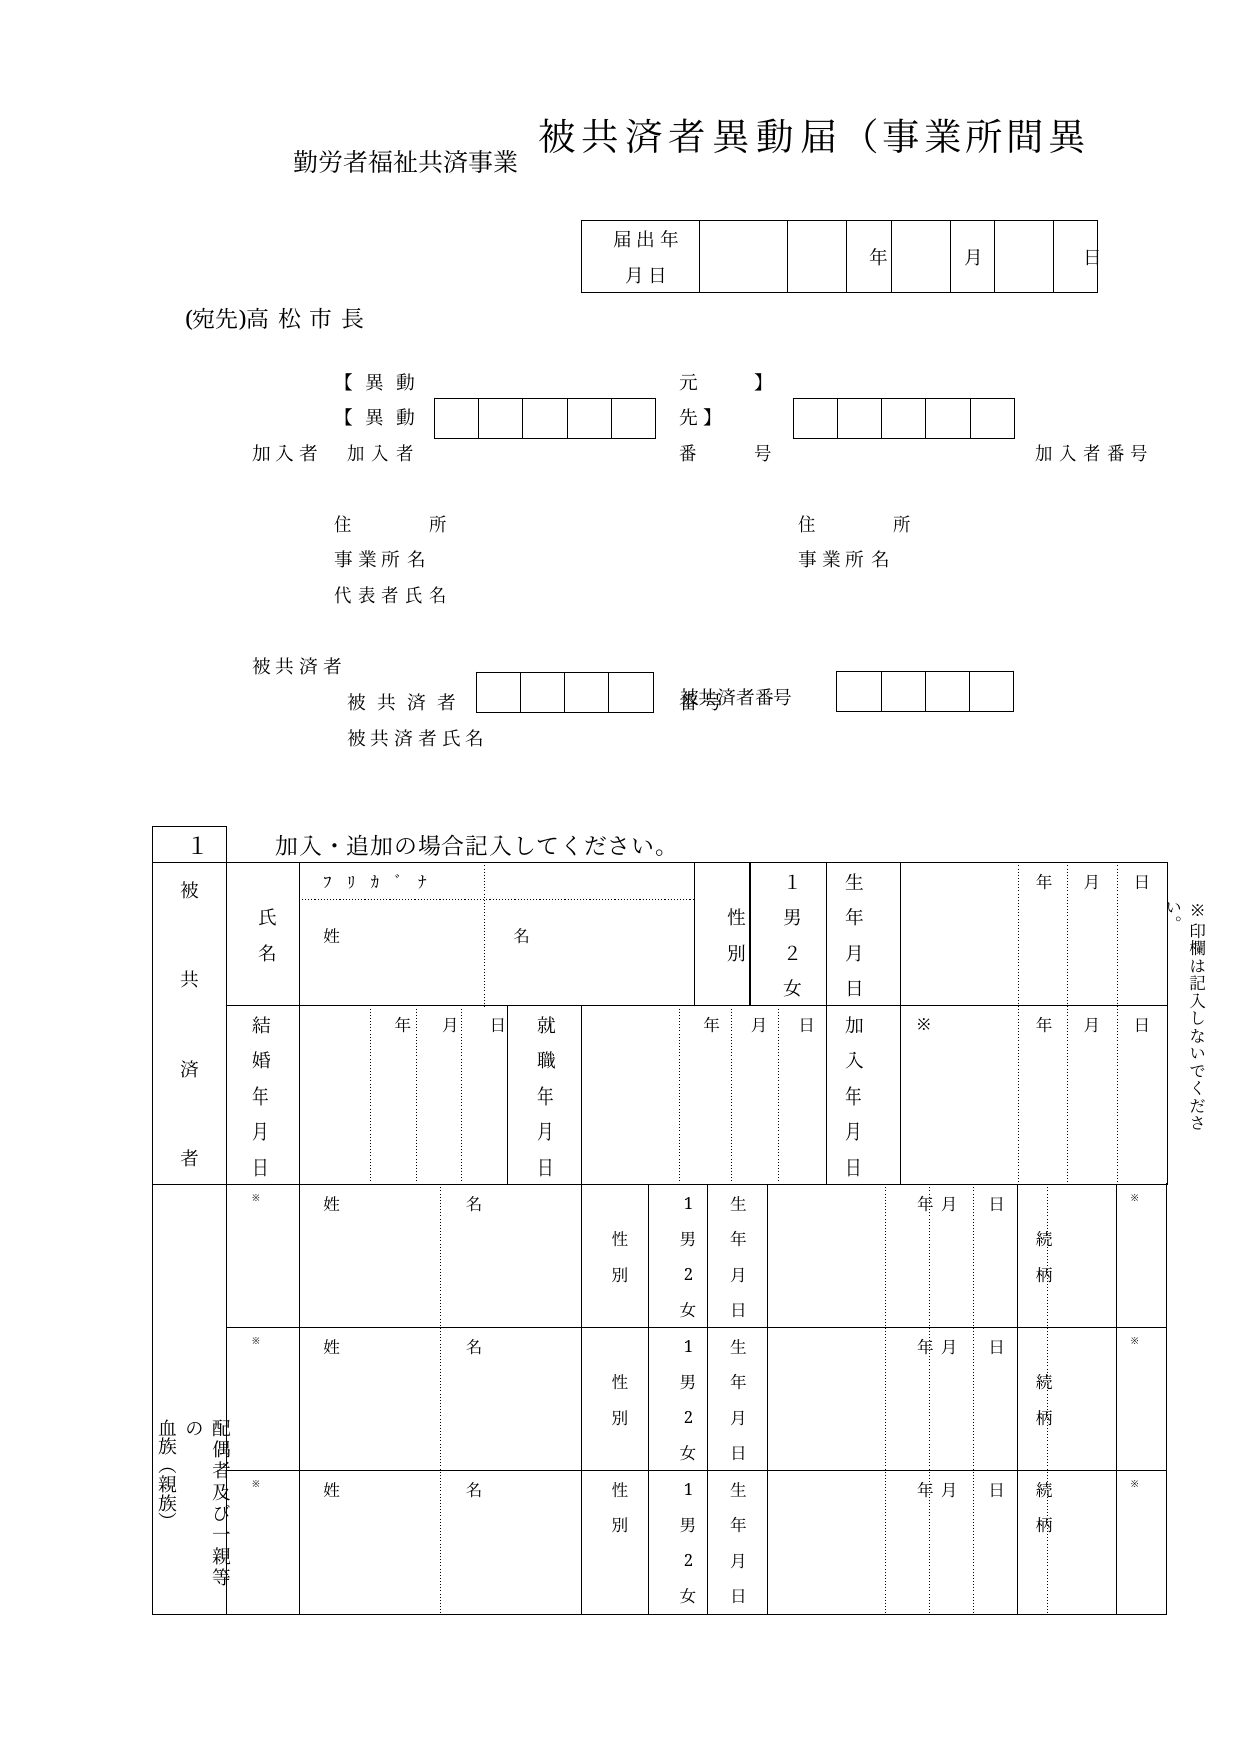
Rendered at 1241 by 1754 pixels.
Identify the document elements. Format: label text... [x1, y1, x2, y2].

table_header [892, 221, 950, 292]
table_cell 日 [1117, 863, 1167, 1005]
table_header [838, 399, 881, 438]
table_header 年 [847, 221, 891, 292]
table_cell 年 [885, 1185, 929, 1327]
table_header 届出年月日 [582, 221, 699, 292]
text 【異動元】 【異動先】 [157, 364, 1154, 435]
table_cell 月 [1068, 863, 1117, 1005]
table_cell 名 [440, 1471, 581, 1613]
table_cell 性別 [582, 1471, 648, 1613]
table_cell 年 [1019, 1006, 1068, 1184]
table_cell 年 [885, 1328, 929, 1470]
table_cell ※ [1117, 1328, 1166, 1470]
table_cell [300, 1006, 370, 1184]
table_header [788, 221, 846, 292]
table_cell 生年月日 [708, 1471, 767, 1613]
table_header [700, 221, 787, 292]
table_cell [153, 1185, 226, 1613]
table_header [477, 673, 520, 712]
table_cell [582, 1006, 679, 1184]
table_header 日 [1054, 221, 1097, 292]
table_cell 日 [974, 1328, 1017, 1470]
table_header [568, 399, 611, 438]
table_header [609, 673, 653, 712]
table_header [926, 672, 969, 711]
table_cell 被共済者 [153, 863, 226, 1184]
table_cell 月 [731, 1006, 779, 1184]
table_cell 1 男 2 女 [649, 1471, 707, 1613]
table_cell [901, 863, 1019, 1005]
table_cell ﾌﾘｶﾞﾅ [300, 863, 484, 899]
table_header [565, 673, 608, 712]
table_cell 性別 [582, 1185, 648, 1327]
table_cell 性別 [582, 1328, 648, 1470]
table_cell 性 別 [695, 863, 749, 1005]
table_cell 氏 名 [227, 863, 299, 1005]
table_cell ※ [227, 1471, 299, 1613]
table_cell 日 [779, 1006, 826, 1184]
table_cell [1048, 1328, 1116, 1470]
table_cell 生年月日 [708, 1185, 767, 1327]
text 被共済者 [157, 648, 1154, 684]
table_header [882, 399, 925, 438]
table_cell 月 [416, 1006, 462, 1184]
table_cell 年 [885, 1471, 929, 1613]
table_cell [485, 863, 694, 899]
table_header [612, 399, 655, 438]
table_header [435, 399, 478, 438]
text 被共済者番号 [245, 684, 1154, 719]
table_cell 月 [930, 1328, 974, 1470]
table_header [926, 399, 970, 438]
table_header [971, 399, 1014, 438]
table_cell [768, 1185, 885, 1327]
table_cell 日 [974, 1471, 1017, 1613]
table_cell 名 [485, 899, 694, 1005]
table_header [882, 672, 925, 711]
table_cell 日 [974, 1185, 1017, 1327]
text 住 所 住 所 [157, 506, 1154, 542]
text 事業所名 事業所名 [157, 542, 1154, 577]
table_cell 続柄 [1018, 1185, 1047, 1327]
table_cell 姓 [300, 1328, 440, 1470]
table_cell 加 入 年月日 [827, 1006, 900, 1184]
table_cell 姓 [300, 1471, 440, 1613]
text 加入者 加入者番号 加入者番号 [157, 435, 1154, 471]
table_cell 年 [370, 1006, 416, 1184]
table_cell 結 婚 年月日 [227, 1006, 299, 1184]
table_cell [768, 1471, 885, 1613]
table_header [995, 221, 1053, 292]
table_header [479, 399, 522, 438]
table_cell 就 職 年月日 [508, 1006, 581, 1184]
table_cell ※ [901, 1006, 1019, 1184]
table_cell 名 [440, 1328, 581, 1470]
table_cell [1048, 1471, 1116, 1613]
table_cell 名 [440, 1185, 581, 1327]
table_cell ※ [227, 1185, 299, 1327]
table_cell 月 [930, 1471, 974, 1613]
table_cell 1 男 2 女 [649, 1185, 707, 1327]
table_header [837, 672, 881, 711]
text 代表者氏名 [157, 577, 1154, 613]
table_cell 1 男 2 女 [649, 1328, 707, 1470]
table_cell 月 [1068, 1006, 1117, 1184]
table_cell [1048, 1185, 1116, 1327]
table_header [523, 399, 567, 438]
table_cell 姓 [300, 1185, 440, 1327]
table_header 加入・追加の場合記入してください。 [227, 826, 1167, 862]
table_cell 日 [462, 1006, 507, 1184]
table_cell 日 [1117, 1006, 1167, 1184]
table_header [794, 399, 837, 438]
table_header [521, 673, 564, 712]
table_cell 月 [930, 1185, 974, 1327]
table_cell 続柄 [1018, 1471, 1047, 1613]
table_cell 姓 [300, 899, 484, 1005]
table_cell 続柄 [1018, 1328, 1047, 1470]
table_cell 生年 月日 [827, 863, 900, 1005]
table_cell [768, 1328, 885, 1470]
table_cell ※ [1117, 1185, 1166, 1327]
table_cell 年 [1019, 863, 1068, 1005]
table_cell 年 [679, 1006, 731, 1184]
table_header [970, 672, 1013, 711]
table_header １ [153, 827, 226, 862]
table_cell １ 男 ２ 女 [751, 863, 826, 1005]
text 被共済者氏名 [245, 719, 1154, 755]
table_cell 生年月日 [708, 1328, 767, 1470]
table_cell ※ [1117, 1471, 1166, 1613]
table_cell ※ [227, 1328, 299, 1470]
table_header 月 [951, 221, 994, 292]
